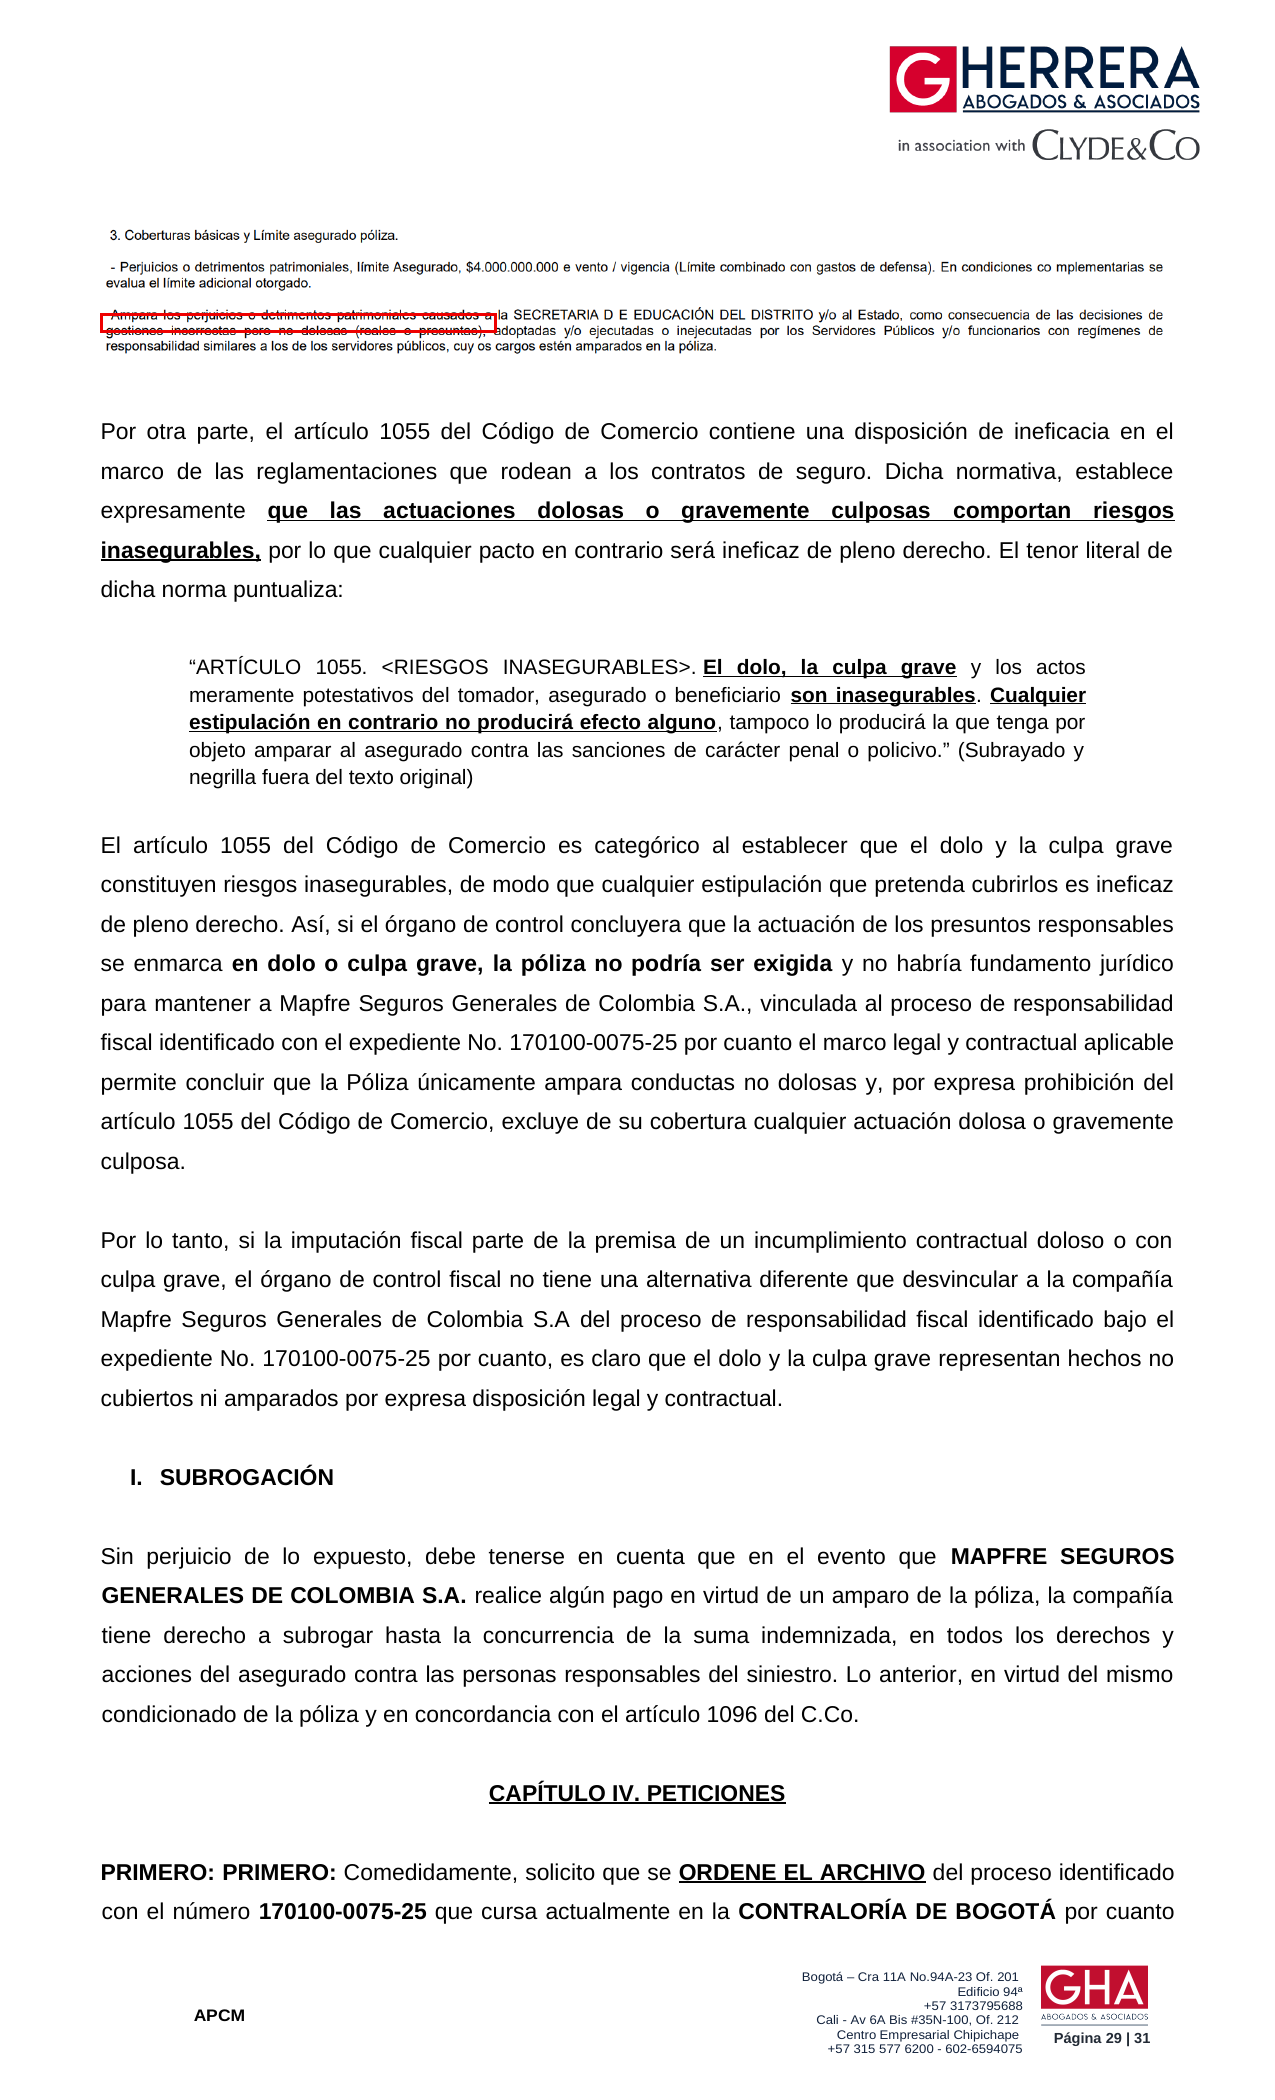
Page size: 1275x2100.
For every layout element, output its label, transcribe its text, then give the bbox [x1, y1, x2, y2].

picture [1034, 1961, 1154, 2029]
text CAPÍTULO IV. PETICIONES [99, 1779, 1174, 1806]
text Sin perjuicio de lo expuesto, debe tenerse en cuenta que en el evento que MAPFRE SEGUROS GENERALES DE COLOMBIA S.A. realice algún pago en virtud de un amparo de la póliza, la compañía tiene derecho a subrogar hasta la concurrencia de la suma indemnizada, en todos los derechos y acciones del asegurado contra las personas responsables del siniestro. Lo anterior, en virtud del mismo condicionado de la póliza y en concordancia con el artículo 1096 del C.Co. [100, 1543, 1174, 1727]
text “ARTÍCULO 1055. <RIESGOS INASEGURABLES>. El dolo, la culpa grave y los actos meramente potestativos del tomador, asegurado o beneficiario son inasegurables. Cualquier estipulación en contrario no producirá efecto alguno, tampoco lo producirá la que tenga por objeto amparar al asegurado contra las sanciones de carácter penal o policivo.” (Subrayado y negrilla fuera del texto original) [189, 655, 1086, 789]
picture [103, 316, 494, 330]
list SUBROGACIÓN [130, 1464, 1174, 1490]
picture [869, 29, 1220, 177]
text Por otra parte, el artículo 1055 del Código de Comercio contiene una disposición de ineficacia en el marco de las reglamentaciones que rodean a los contratos de seguro. Dicha normativa, establece expresamente que las actuaciones dolosas o gravemente culposas comportan riesgos inasegurables, por lo que cualquier pacto en contrario será ineficaz de pleno derecho. El tenor literal de dicha norma puntualiza: [100, 418, 1174, 602]
text El artículo 1055 del Código de Comercio es categórico al establecer que el dolo y la culpa grave constituyen riesgos inasegurables, de modo que cualquier estipulación que pretenda cubrirlos es ineficaz de pleno derecho. Así, si el órgano de control concluyera que la actuación de los presuntos responsables se enmarca en dolo o culpa grave, la póliza no podría ser exigida y no habría fundamento jurídico para mantener a Mapfre Seguros Generales de Colombia S.A., vinculada al proceso de responsabilidad fiscal identificado con el expediente No. 170100-0075-25 por cuanto el marco legal y contractual aplicable permite concluir que la Póliza únicamente ampara conductas no dolosas y, por expresa prohibición del artículo 1055 del Código de Comercio, excluye de su cobertura cualquier actuación dolosa o gravemente culposa. [100, 832, 1174, 1174]
picture [100, 224, 1175, 363]
text Por lo tanto, si la imputación fiscal parte de la premisa de un incumplimiento contractual doloso o con culpa grave, el órgano de control fiscal no tiene una alternativa diferente que desvincular a la compañía Mapfre Seguros Generales de Colombia S.A del proceso de responsabilidad fiscal identificado bajo el expediente No. 170100-0075-25 por cuanto, es claro que el dolo y la culpa grave representan hechos no cubiertos ni amparados por expresa disposición legal y contractual. [100, 1227, 1174, 1411]
